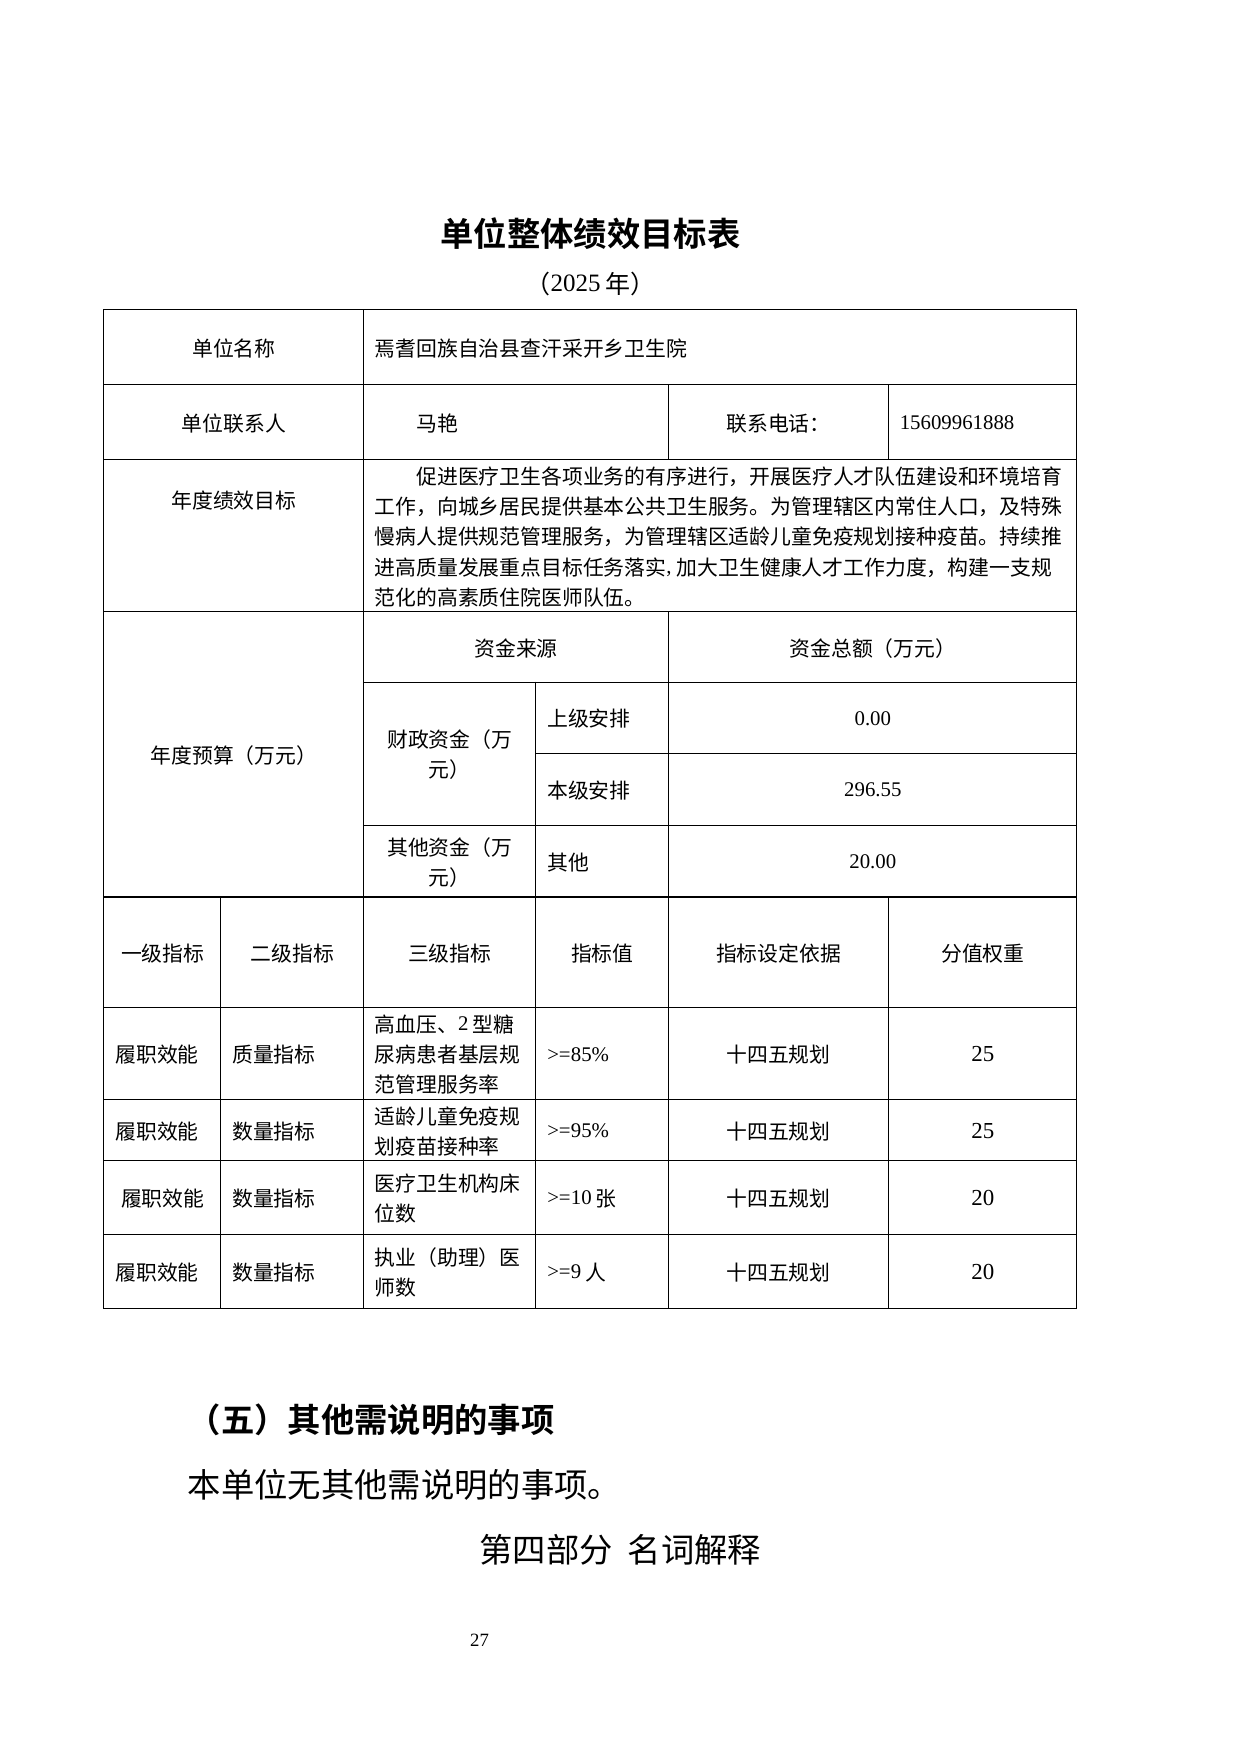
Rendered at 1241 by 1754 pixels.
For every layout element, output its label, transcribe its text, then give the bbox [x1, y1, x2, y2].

table_cell 十四五规划 [669, 1161, 888, 1233]
table_cell 适龄儿童免疫规划疫苗接种率 [364, 1100, 535, 1160]
table_cell 20.00 [669, 826, 1076, 896]
table_cell 数量指标 [221, 1235, 363, 1307]
table_cell 促进医疗卫生各项业务的有序进行，开展医疗人才队伍建设和环境培育工作，向城乡居民提供基本公共卫生服务。为管理辖区内常住人口，及特殊慢病人提供规范管理服务，为管理辖区适龄儿童免疫规划接种疫苗。持续推进高质量发展重点目标任务落实, 加大卫生健康人才工作力度，构建一支规范化的高素质住院医师队伍。 [364, 460, 1076, 611]
table_cell 马艳 [364, 385, 668, 459]
table_cell 指标值 [536, 898, 668, 1007]
table_cell 资金总额（万元） [669, 612, 1076, 682]
table_cell 指标设定依据 [669, 898, 888, 1007]
table_cell 296.55 [669, 754, 1076, 824]
table_cell 质量指标 [221, 1008, 363, 1099]
table_cell 履职效能 [104, 1008, 220, 1099]
table_cell 财政资金（万元） [364, 683, 535, 824]
table_cell >=9人 [536, 1235, 668, 1307]
table_cell 执业（助理）医师数 [364, 1235, 535, 1307]
table_cell 年度绩效目标 [104, 460, 363, 611]
text 第四部分 名词解释 [187, 1515, 1053, 1580]
table_cell 履职效能 [104, 1235, 220, 1307]
table_cell 20 [889, 1235, 1076, 1307]
table_cell 其他 [536, 826, 668, 896]
table_cell 十四五规划 [669, 1008, 888, 1099]
table_cell 本级安排 [536, 754, 668, 824]
table_cell 履职效能 [104, 1161, 220, 1233]
table_cell 高血压、2型糖尿病患者基层规范管理服务率 [364, 1008, 535, 1099]
table_cell 三级指标 [364, 898, 535, 1007]
table_cell 25 [889, 1100, 1076, 1160]
table_cell 数量指标 [221, 1161, 363, 1233]
table_cell 年度预算（万元） [104, 612, 363, 896]
table_cell 资金来源 [364, 612, 668, 682]
table_cell 焉耆回族自治县查汗采开乡卫生院 [364, 310, 1076, 384]
text （五）其他需说明的事项 [187, 1385, 1053, 1450]
table_cell 一级指标 [104, 898, 220, 1007]
table_cell >=10张 [536, 1161, 668, 1233]
table_cell 单位名称 [104, 310, 363, 384]
table_cell 单位联系人 [104, 385, 363, 459]
table_cell 履职效能 [104, 1100, 220, 1160]
table_cell >=85% [536, 1008, 668, 1099]
table_cell 十四五规划 [669, 1235, 888, 1307]
table_cell 25 [889, 1008, 1076, 1099]
table_cell 医疗卫生机构床位数 [364, 1161, 535, 1233]
table_cell 二级指标 [221, 898, 363, 1007]
table_cell 其他资金（万元） [364, 826, 535, 896]
table_header 单位整体绩效目标表 [104, 169, 1077, 256]
table_cell 20 [889, 1161, 1076, 1233]
table_cell （2025年） [104, 256, 1077, 309]
table_cell 联系电话： [669, 385, 888, 459]
table_cell >=95% [536, 1100, 668, 1160]
table_cell 分值权重 [889, 898, 1076, 1007]
table_cell 十四五规划 [669, 1100, 888, 1160]
table_cell 上级安排 [536, 683, 668, 753]
table_cell 15609961888 [889, 385, 1076, 459]
text 本单位无其他需说明的事项。 [187, 1450, 1053, 1515]
table_cell 0.00 [669, 683, 1076, 753]
table_cell 数量指标 [221, 1100, 363, 1160]
